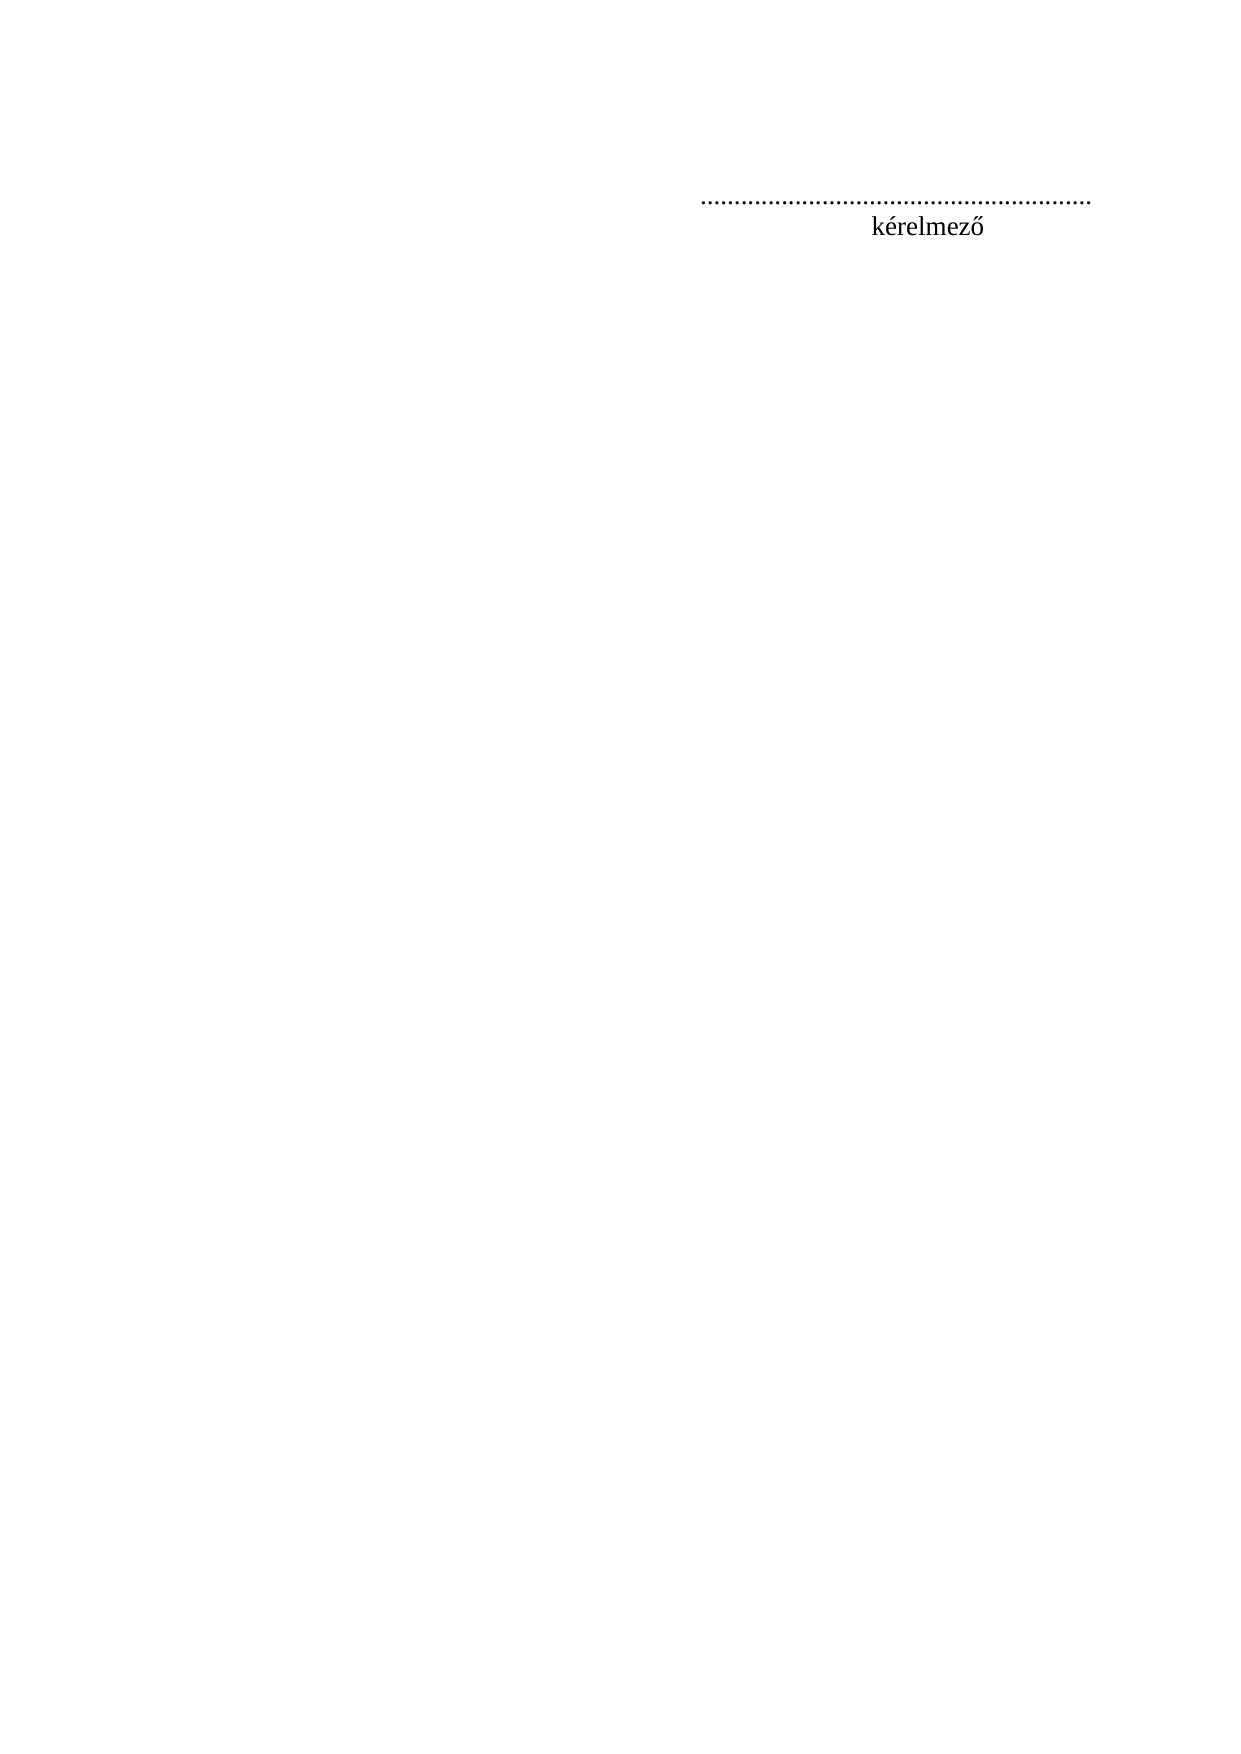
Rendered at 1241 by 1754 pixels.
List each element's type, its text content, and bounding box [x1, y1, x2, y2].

text .......................................................... [148, 179, 1093, 210]
text kérelmező [221, 210, 1093, 241]
